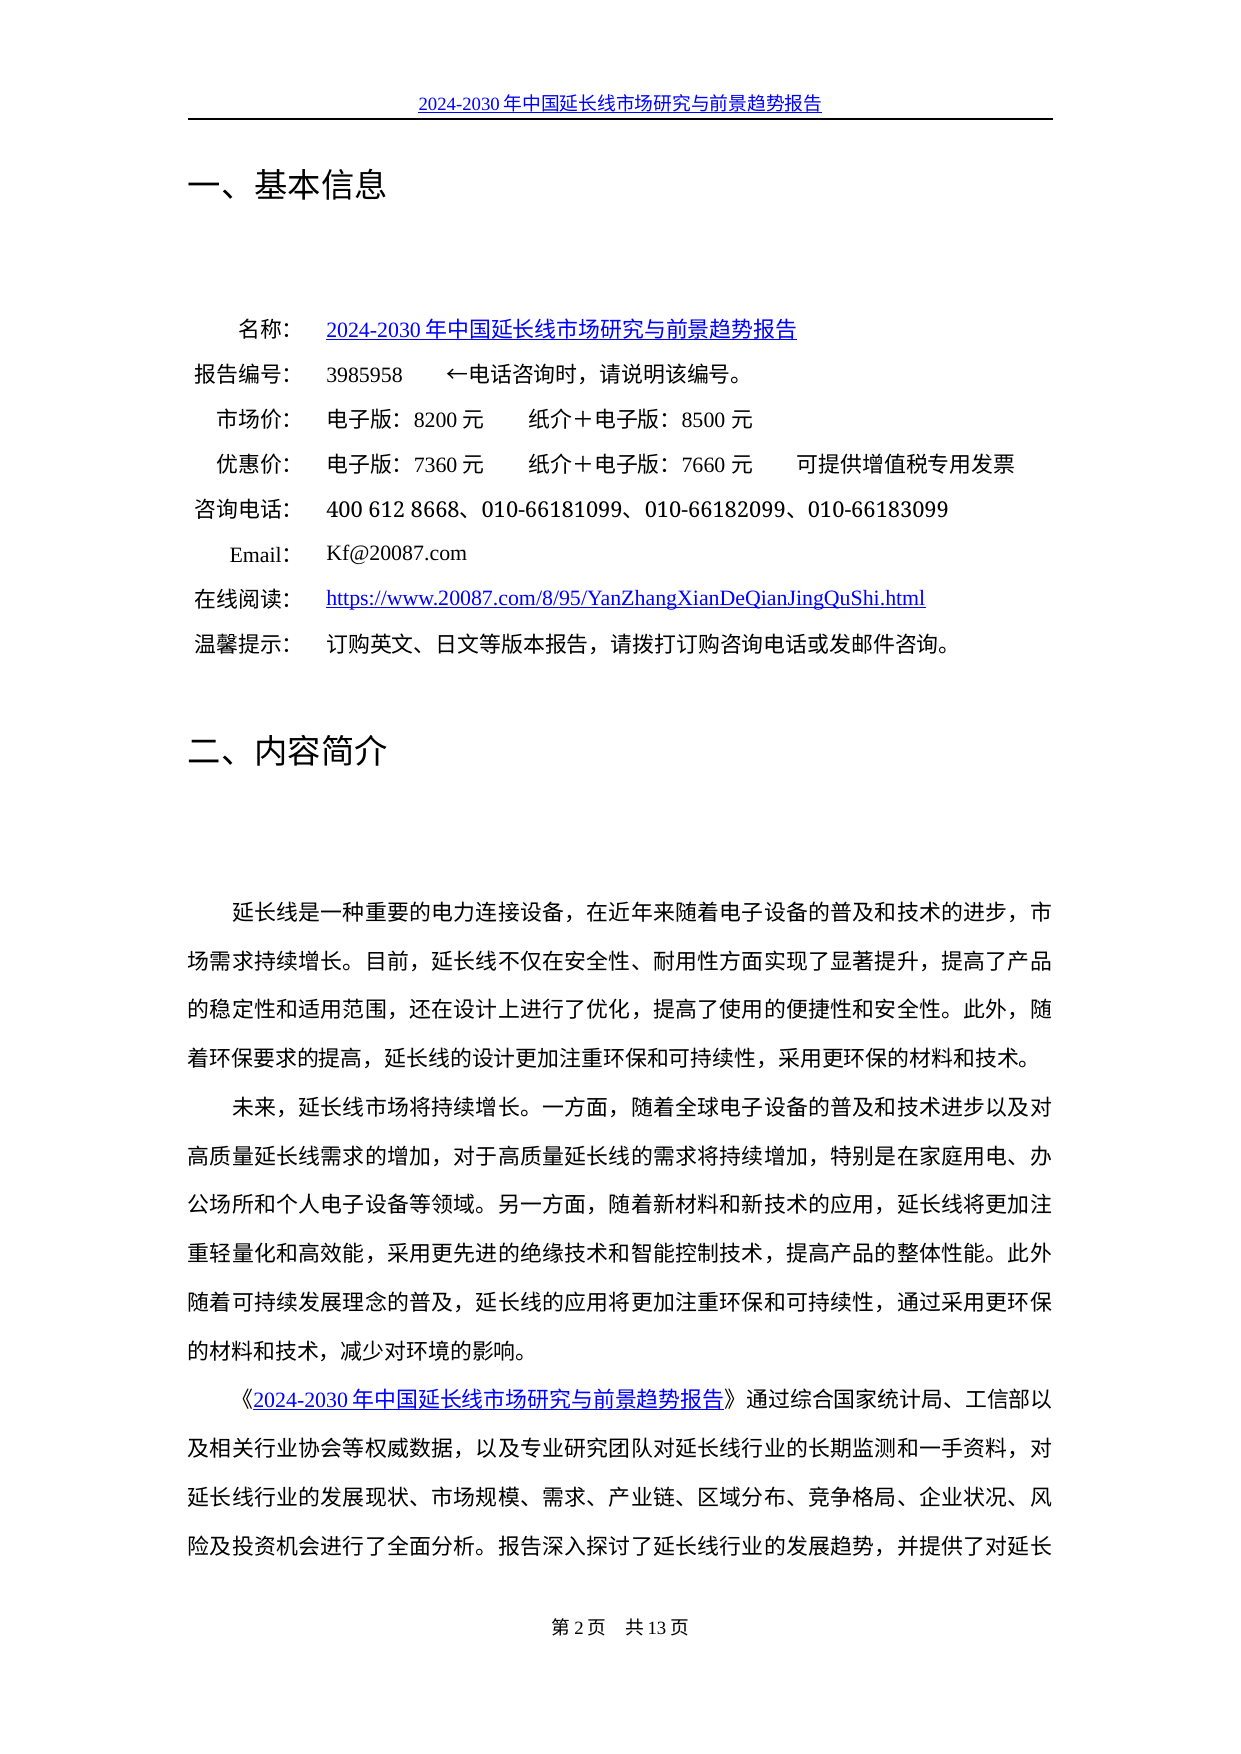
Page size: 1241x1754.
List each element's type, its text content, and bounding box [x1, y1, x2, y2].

table_cell 订购英文、日文等版本报告，请拨打订购咨询电话或发邮件咨询。 [315, 627, 1073, 672]
table_cell 市场价： [167, 402, 315, 447]
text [187, 894, 1053, 1561]
table_cell 报告编号： [167, 357, 315, 402]
table_header 名称： [167, 312, 315, 357]
table_cell 在线阅读： [167, 582, 315, 627]
table_cell 咨询电话： [167, 492, 315, 537]
table_cell 电子版：8200 元 纸介＋电子版：8500 元 [315, 402, 1073, 447]
table_cell 温馨提示： [167, 627, 315, 672]
table_header 2024-2030年中国延长线市场研究与前景趋势报告 [315, 312, 1073, 357]
table_cell Kf@20087.com [315, 537, 1073, 582]
table_cell 电子版：7360 元 纸介＋电子版：7660 元 可提供增值税专用发票 [315, 447, 1073, 492]
title 二、内容简介 [187, 717, 1053, 782]
table_cell Email： [167, 537, 315, 582]
table_cell 优惠价： [167, 447, 315, 492]
title 一、基本信息 [187, 150, 1053, 215]
table_cell [315, 582, 1073, 627]
table_cell 400 612 8668、010-66181099、010-66182099、010-66183099 [315, 492, 1073, 537]
table_cell 3985958 ←电话咨询时，请说明该编号。 [315, 357, 1073, 402]
